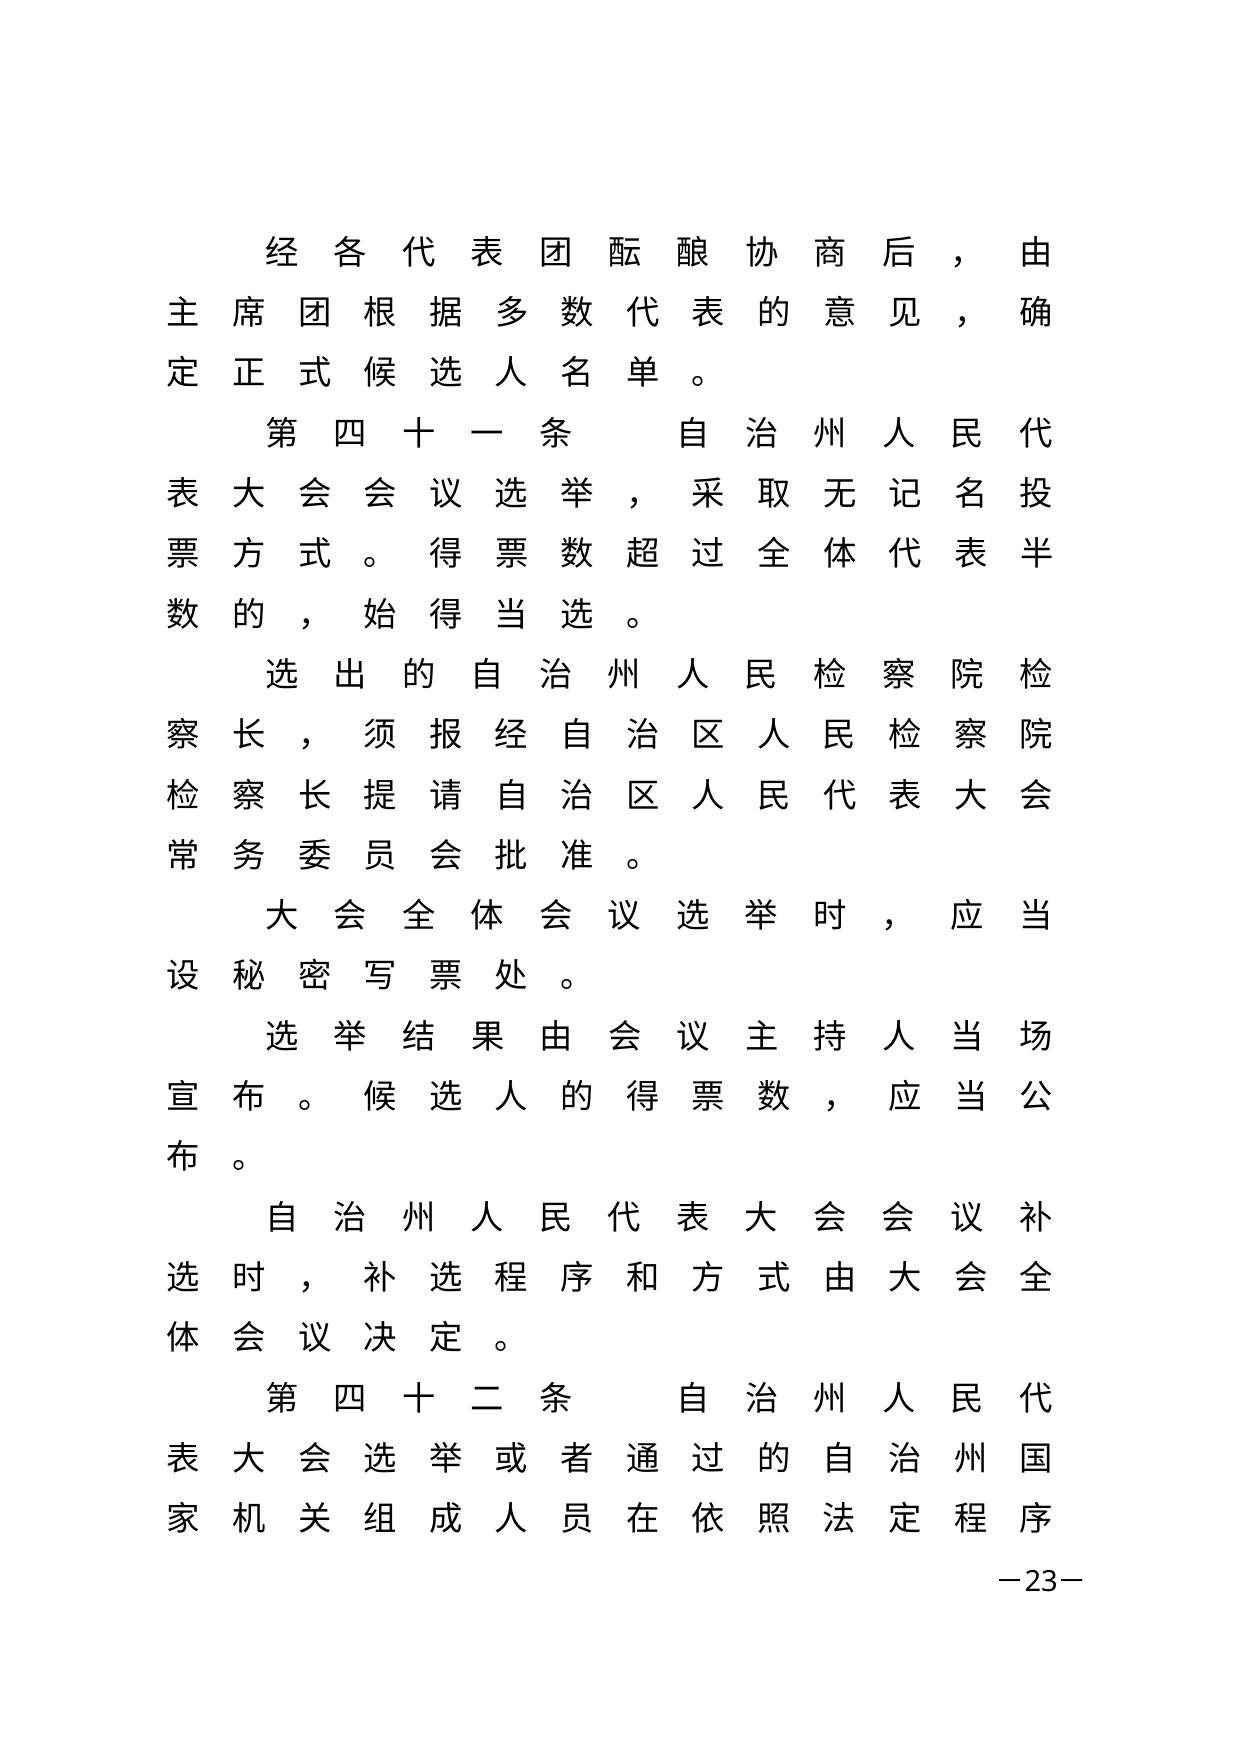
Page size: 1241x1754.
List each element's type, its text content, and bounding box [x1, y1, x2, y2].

text 第四十二条 自治州人民代表大会选举或者通过的自治州国家机关组成人员在依照法定程序产生后，公开进行宪法宣誓。宣誓仪式由主席团组织。 [167, 1365, 1085, 1546]
text 选出的自治州人民检察院检察长，须报经自治区人民检察院检察长提请自治区人民代表大会常务委员会批准。 [167, 642, 1085, 883]
text 自治州人民代表大会会议补选时，补选程序和方式由大会全体会议决定。 [167, 1184, 1085, 1365]
text 第四十一条 自治州人民代表大会会议选举，采取无记名投票方式。得票数超过全体代表半数的，始得当选。 [167, 400, 1085, 642]
text 选举结果由会议主持人当场宣布。候选人的得票数，应当公布。 [167, 1003, 1085, 1184]
text 经各代表团酝酿协商后，由主席团根据多数代表的意见，确定正式候选人名单。 [167, 219, 1085, 400]
text 大会全体会议选举时，应当设秘密写票处。 [167, 883, 1085, 1003]
